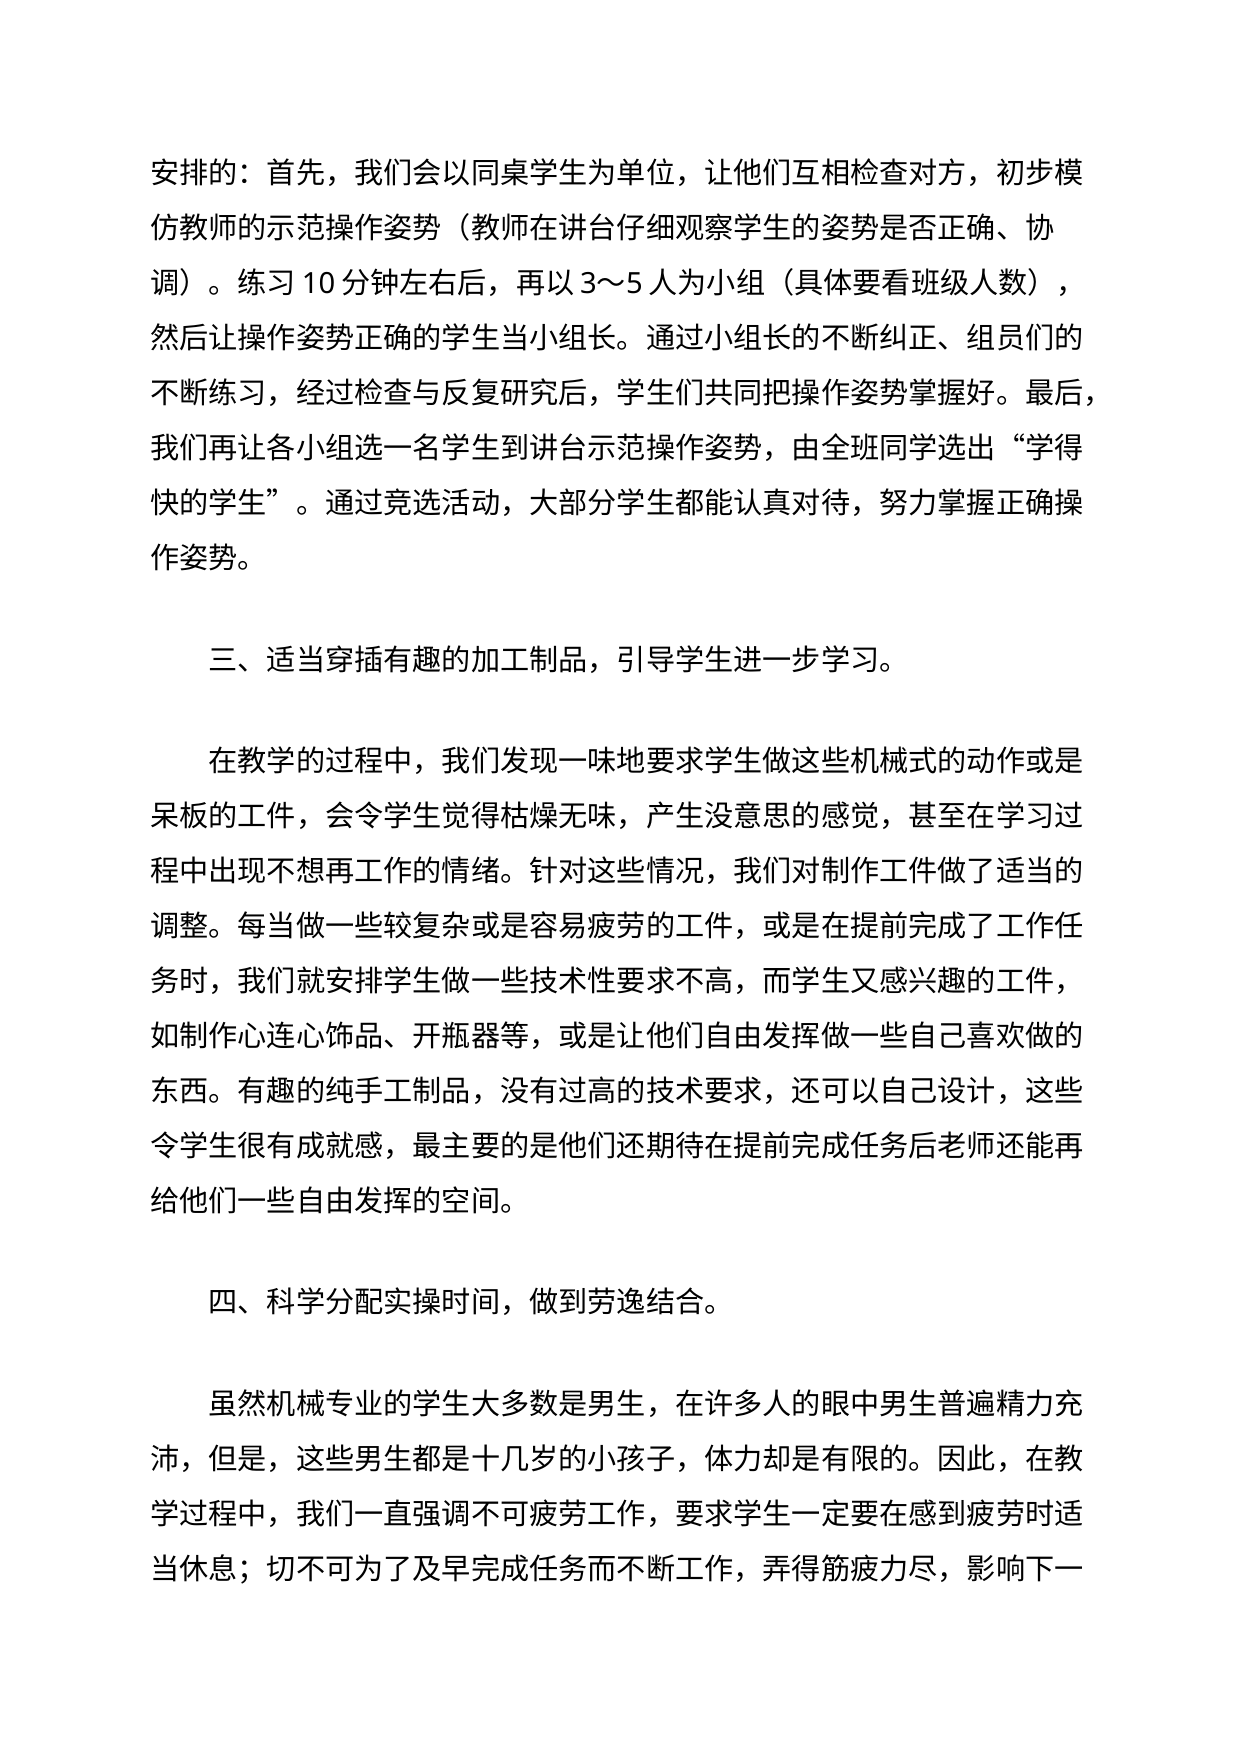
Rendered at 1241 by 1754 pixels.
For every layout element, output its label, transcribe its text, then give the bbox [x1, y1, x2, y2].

text 在教学的过程中，我们发现一味地要求学生做这些机械式的动作或是呆板的工件，会令学生觉得枯燥无味，产生没意思的感觉，甚至在学习过程中出现不想再工作的情绪。针对这些情况，我们对制作工件做了适当的调整。每当做一些较复杂或是容易疲劳的工件，或是在提前完成了工作任务时，我们就安排学生做一些技术性要求不高，而学生又感兴趣的工件，如制作心连心饰品、开瓶器等，或是让他们自由发挥做一些自己喜欢做的东西。有趣的纯手工制品，没有过高的技术要求，还可以自己设计，这些令学生很有成就感，最主要的是他们还期待在提前完成任务后老师还能再给他们一些自由发挥的空间。 [150, 738, 1090, 1219]
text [150, 1381, 1090, 1588]
text 三、适当穿插有趣的加工制品，引导学生进一步学习。 [150, 636, 1090, 678]
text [150, 150, 1090, 577]
text 四、科学分配实操时间，做到劳逸结合。 [150, 1279, 1090, 1321]
